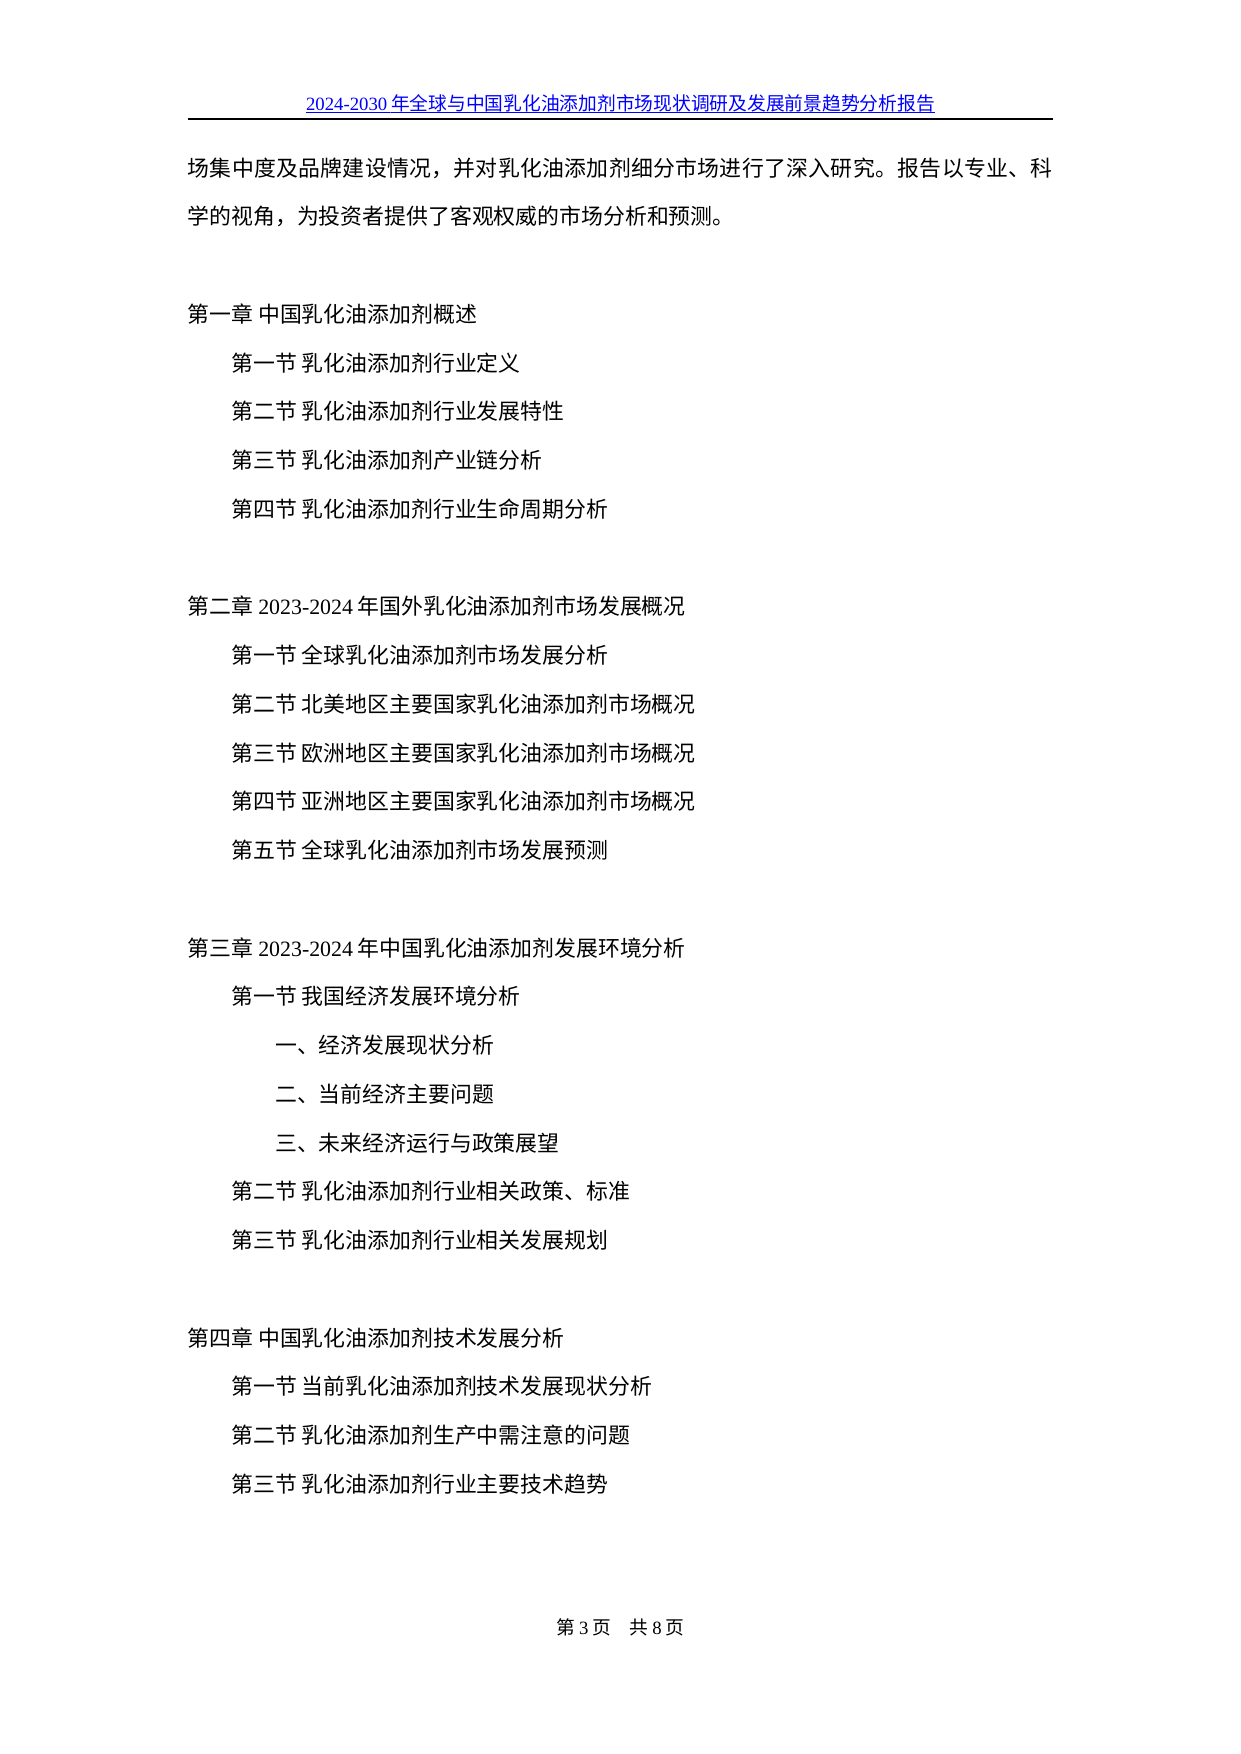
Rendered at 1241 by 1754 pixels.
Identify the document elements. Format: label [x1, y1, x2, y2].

text [187, 150, 1053, 1499]
